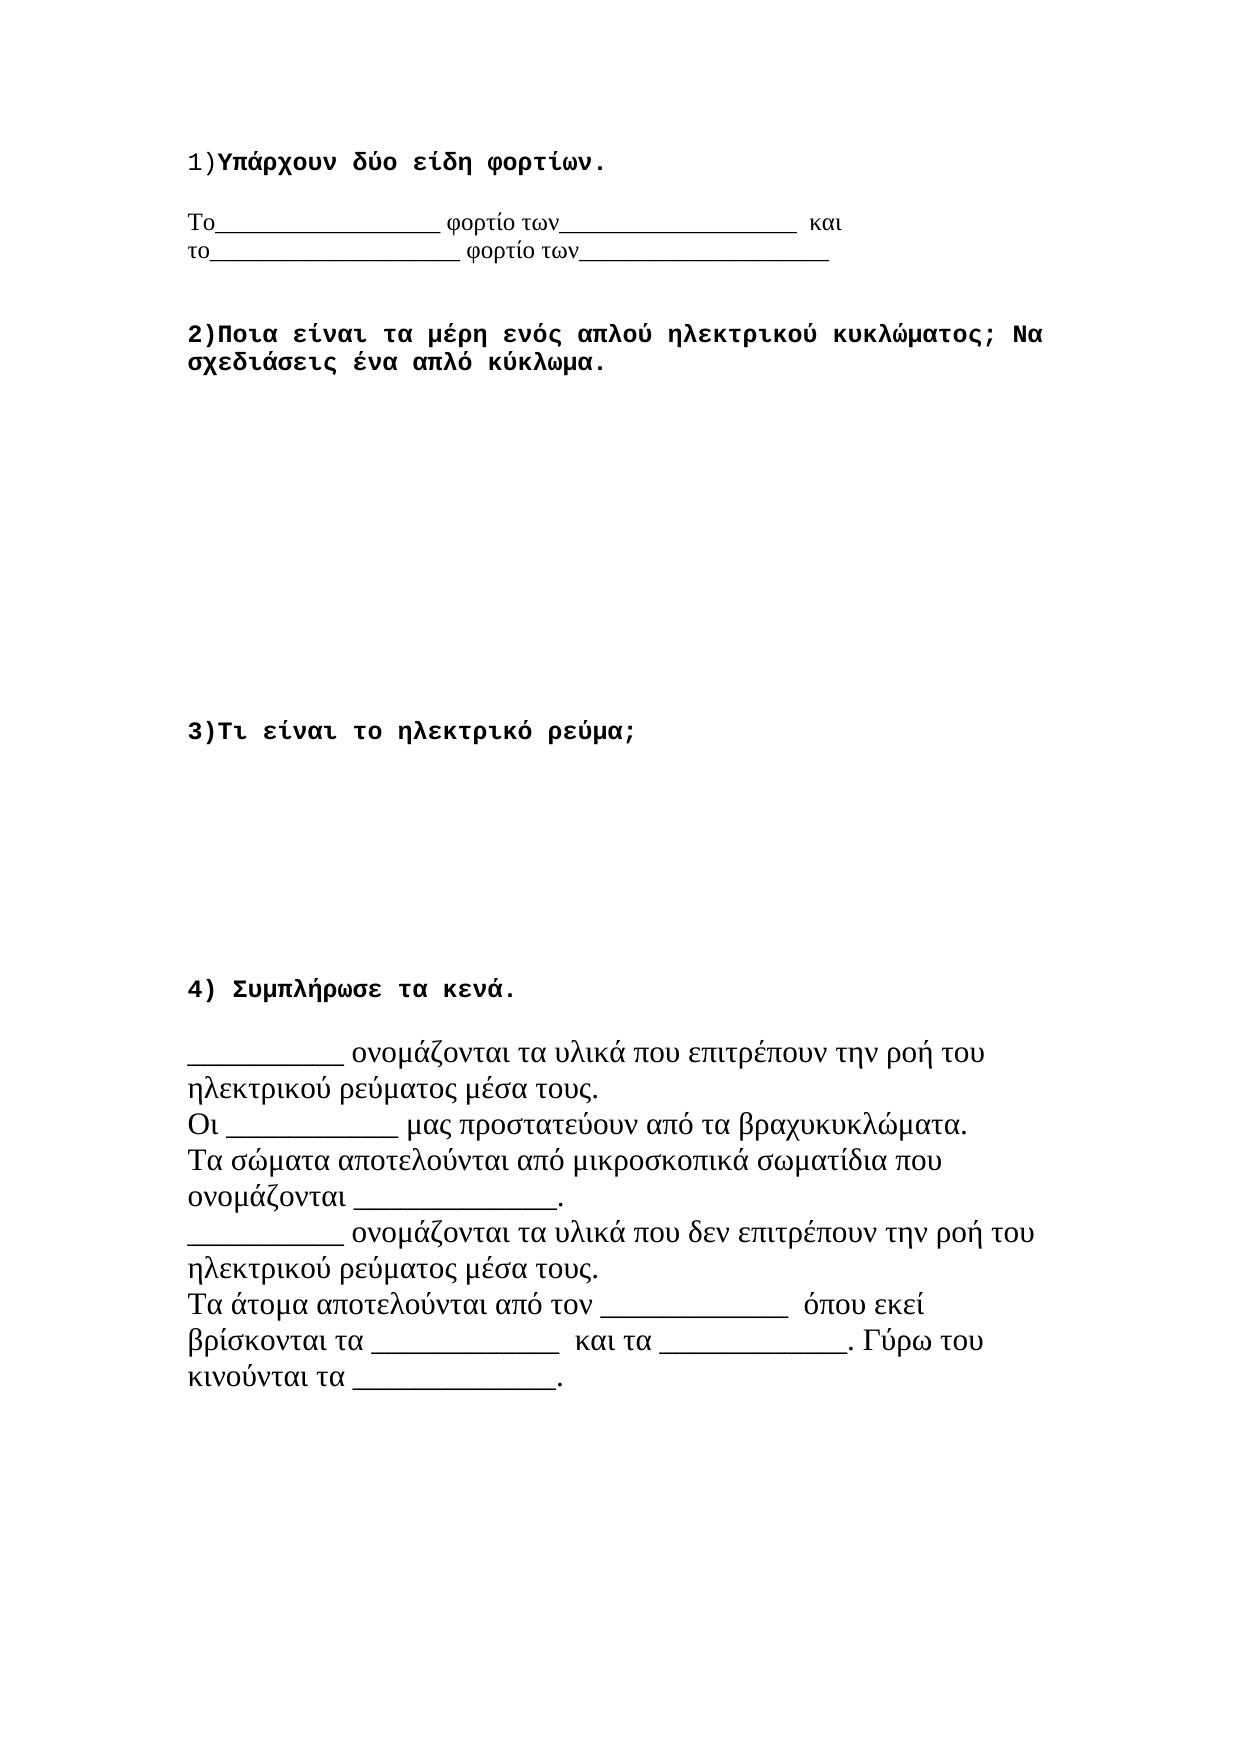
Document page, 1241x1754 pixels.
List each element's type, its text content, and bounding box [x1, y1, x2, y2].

text __________ ονομάζονται τα υλικά που δεν επιτρέπουν την ροή του ηλεκτρικού ρεύματος μέσα τους. [187, 1213, 1053, 1285]
text Οι ___________ μας προστατεύουν από τα βραχυκυκλώματα. [187, 1105, 1053, 1141]
text 4) Συμπλήρωσε τα κενά. [187, 977, 1053, 1005]
text 3)Τι είναι το ηλεκτρικό ρεύμα; [187, 718, 1053, 747]
text Τα άτομα αποτελούνται από τον ____________ όπου εκεί βρίσκονται τα ____________ και τα ____________. Γύρω του κινούνται τα _____________. [187, 1285, 1053, 1393]
text 2)Ποια είναι τα μέρη ενός απλού ηλεκτρικού κυκλώματος; Να σχεδιάσεις ένα απλό κύκλωμα. [187, 322, 1053, 378]
text 1)Υπάρχουν δύο είδη φορτίων. [187, 150, 1053, 178]
text __________ ονομάζονται τα υλικά που επιτρέπουν την ροή του ηλεκτρικού ρεύματος μέσα τους. [187, 1033, 1053, 1105]
text Το__________________ φορτίο των___________________ και [187, 207, 1053, 235]
text Τα σώματα αποτελούνται από μικροσκοπικά σωματίδια που ονομάζονται _____________. [187, 1141, 1053, 1213]
text το____________________ φορτίο των____________________ [187, 235, 1053, 264]
